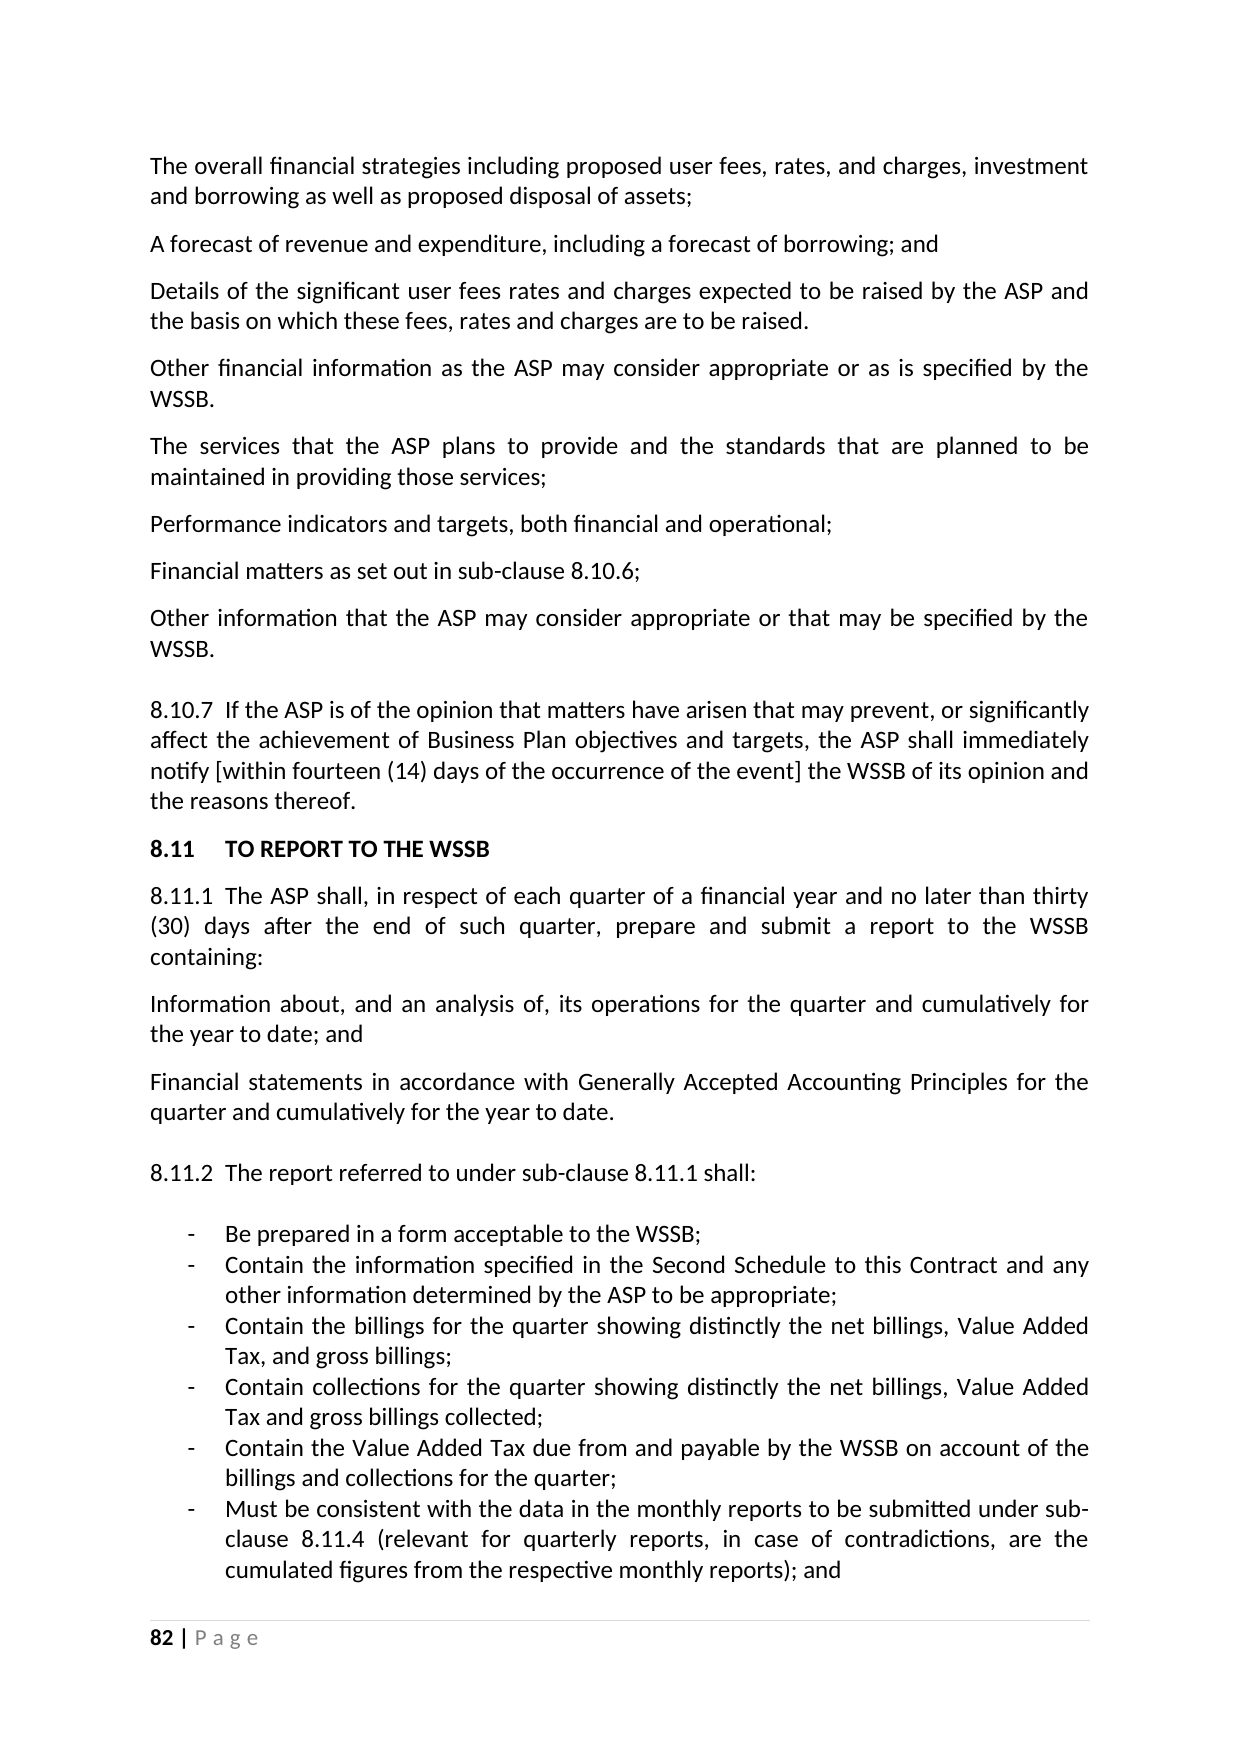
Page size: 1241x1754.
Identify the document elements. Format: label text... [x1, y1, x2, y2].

text The services that the ASP plans to provide and the standards that are planned to be maintained in providing those services; [150, 430, 1090, 491]
list Contain the information specified in the Second Schedule to this Contract and any other information determined by the ASP to be appropriate; [187, 1249, 1090, 1310]
text 8.11.1 The ASP shall, in respect of each quarter of a financial year and no later than thirty (30) days after the end of such quarter, prepare and submit a report to the WSSB containing: [150, 880, 1090, 971]
text The overall financial strategies including proposed user fees, rates, and charges, investment and borrowing as well as proposed disposal of assets; [150, 150, 1090, 211]
list Contain the Value Added Tax due from and payable by the WSSB on account of the billings and collections for the quarter; [187, 1432, 1090, 1493]
text Other financial information as the ASP may consider appropriate or as is specified by the WSSB. [150, 353, 1090, 414]
text Performance indicators and targets, both financial and operational; [150, 508, 1090, 538]
text Details of the significant user fees rates and charges expected to be raised by the ASP and the basis on which these fees, rates and charges are to be raised. [150, 275, 1090, 336]
text 8.11 TO REPORT TO THE WSSB [150, 833, 1090, 863]
text Financial statements in accordance with Generally Accepted Accounting Principles for the quarter and cumulatively for the year to date. [150, 1066, 1090, 1127]
text 8.10.7 If the ASP is of the opinion that matters have arisen that may prevent, or significantly affect the achievement of Business Plan objectives and targets, the ASP shall immediately notify [within fourteen (14) days of the occurrence of the event] the WSSB of its opinion and the reasons thereof. [150, 694, 1090, 816]
text A forecast of revenue and expenditure, including a forecast of borrowing; and [150, 228, 1090, 258]
text Information about, and an analysis of, its operations for the quarter and cumulatively for the year to date; and [150, 988, 1090, 1049]
list Contain the billings for the quarter showing distinctly the net billings, Value Added Tax, and gross billings; [187, 1310, 1090, 1371]
text Financial matters as set out in sub-clause 8.10.6; [150, 555, 1090, 586]
text 8.11.2 The report referred to under sub-clause 8.11.1 shall: [150, 1157, 1090, 1188]
list Be prepared in a form acceptable to the WSSB; [187, 1218, 1090, 1249]
list Must be consistent with the data in the monthly reports to be submitted under sub-clause 8.11.4 (relevant for quarterly reports, in case of contradictions, are the cumulated figures from the respective monthly reports); and [187, 1493, 1090, 1585]
text Other information that the ASP may consider appropriate or that may be specified by the WSSB. [150, 602, 1090, 663]
list Contain collections for the quarter showing distinctly the net billings, Value Added Tax and gross billings collected; [187, 1371, 1090, 1432]
